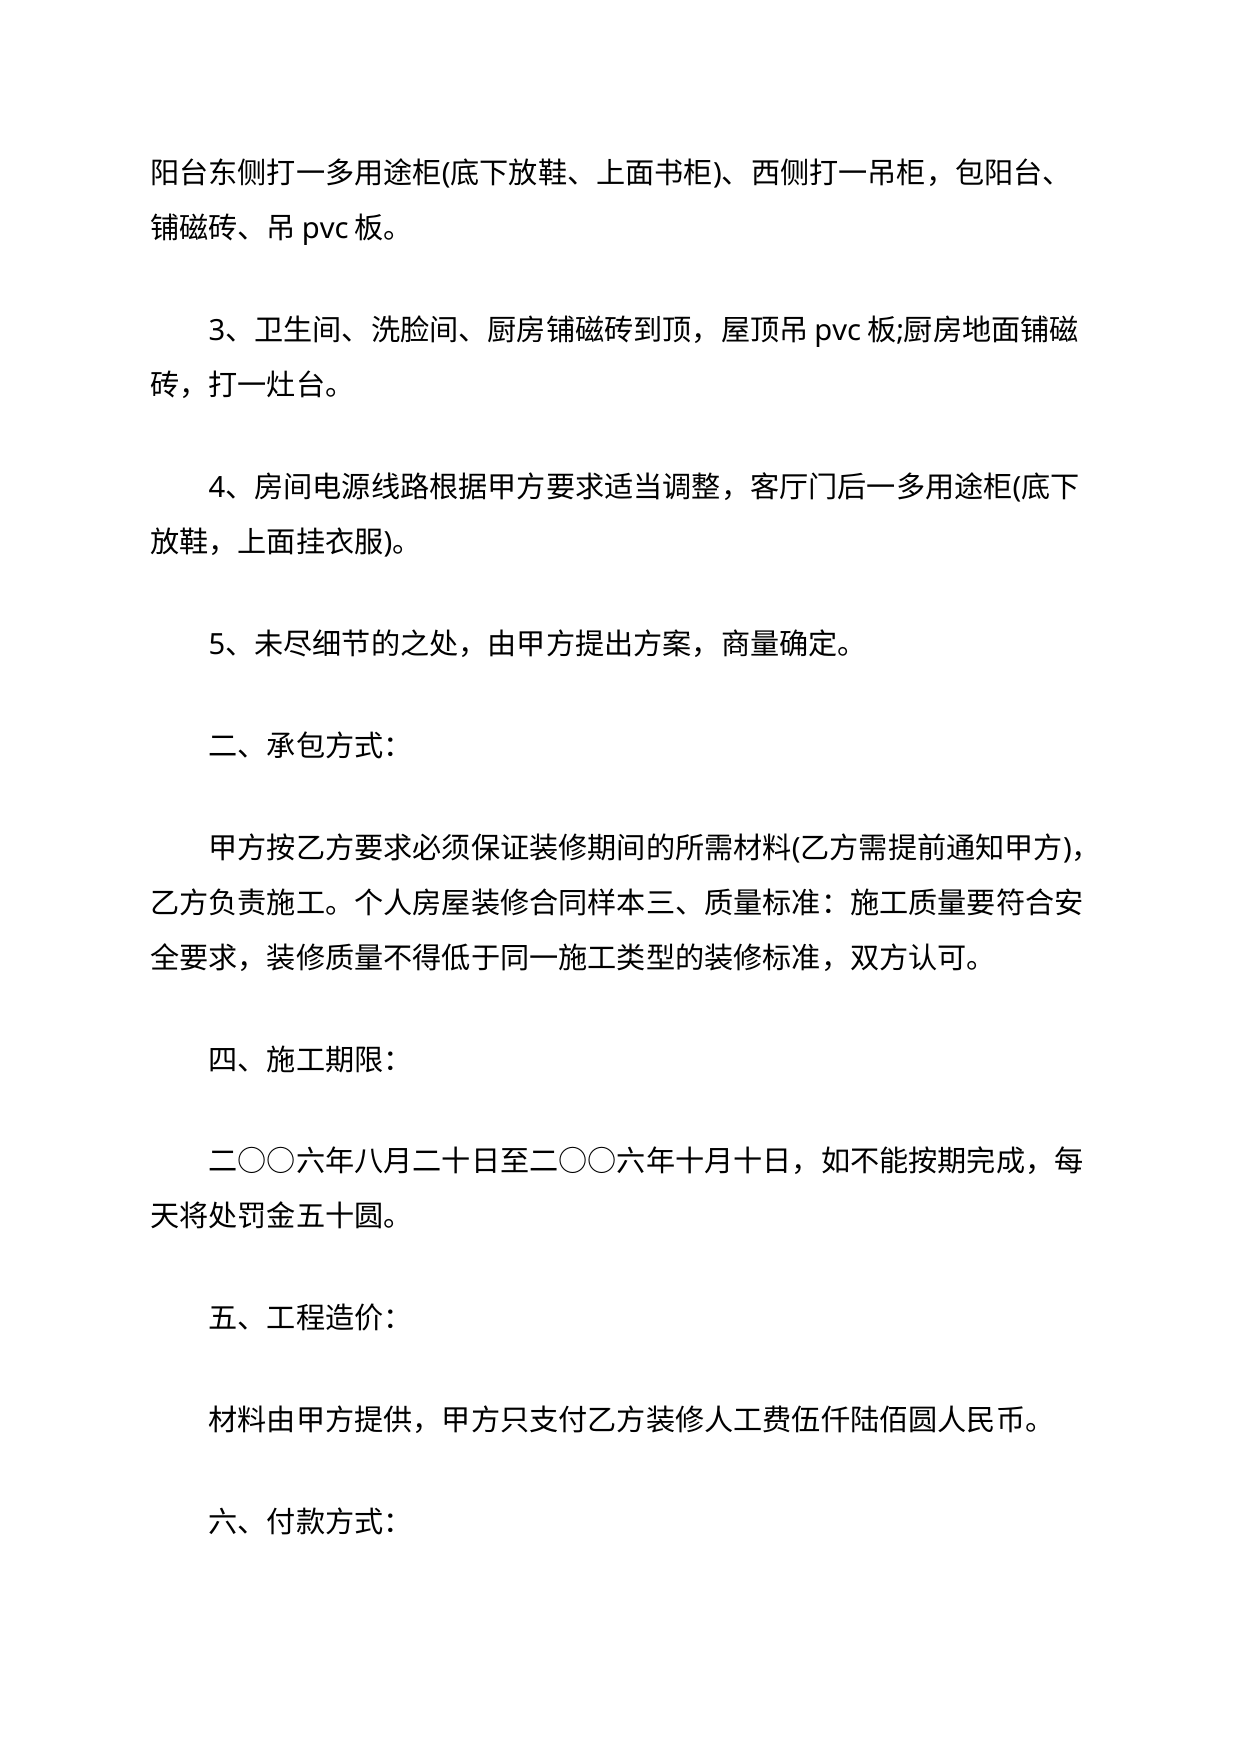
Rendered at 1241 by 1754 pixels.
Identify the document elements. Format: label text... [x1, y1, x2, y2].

text 二○○六年八月二十日至二○○六年十月十日，如不能按期完成，每天将处罚金五十圆。 [150, 1138, 1090, 1235]
text 甲方按乙方要求必须保证装修期间的所需材料(乙方需提前通知甲方)，乙方负责施工。个人房屋装修合同样本三、质量标准：施工质量要符合安全要求，装修质量不得低于同一施工类型的装修标准，双方认可。 [150, 824, 1090, 977]
text 二、承包方式： [150, 723, 1090, 765]
text 5、未尽细节的之处，由甲方提出方案，商量确定。 [150, 621, 1090, 663]
text 五、工程造价： [150, 1294, 1090, 1337]
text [150, 150, 1090, 247]
text 3、卫生间、洗脸间、厨房铺磁砖到顶，屋顶吊pvc板;厨房地面铺磁砖，打一灶台。 [150, 307, 1090, 404]
text 六、付款方式： [150, 1498, 1090, 1540]
text 4、房间电源线路根据甲方要求适当调整，客厅门后一多用途柜(底下放鞋，上面挂衣服)。 [150, 464, 1090, 561]
text 四、施工期限： [150, 1036, 1090, 1078]
text 材料由甲方提供，甲方只支付乙方装修人工费伍仟陆佰圆人民币。 [150, 1396, 1090, 1439]
